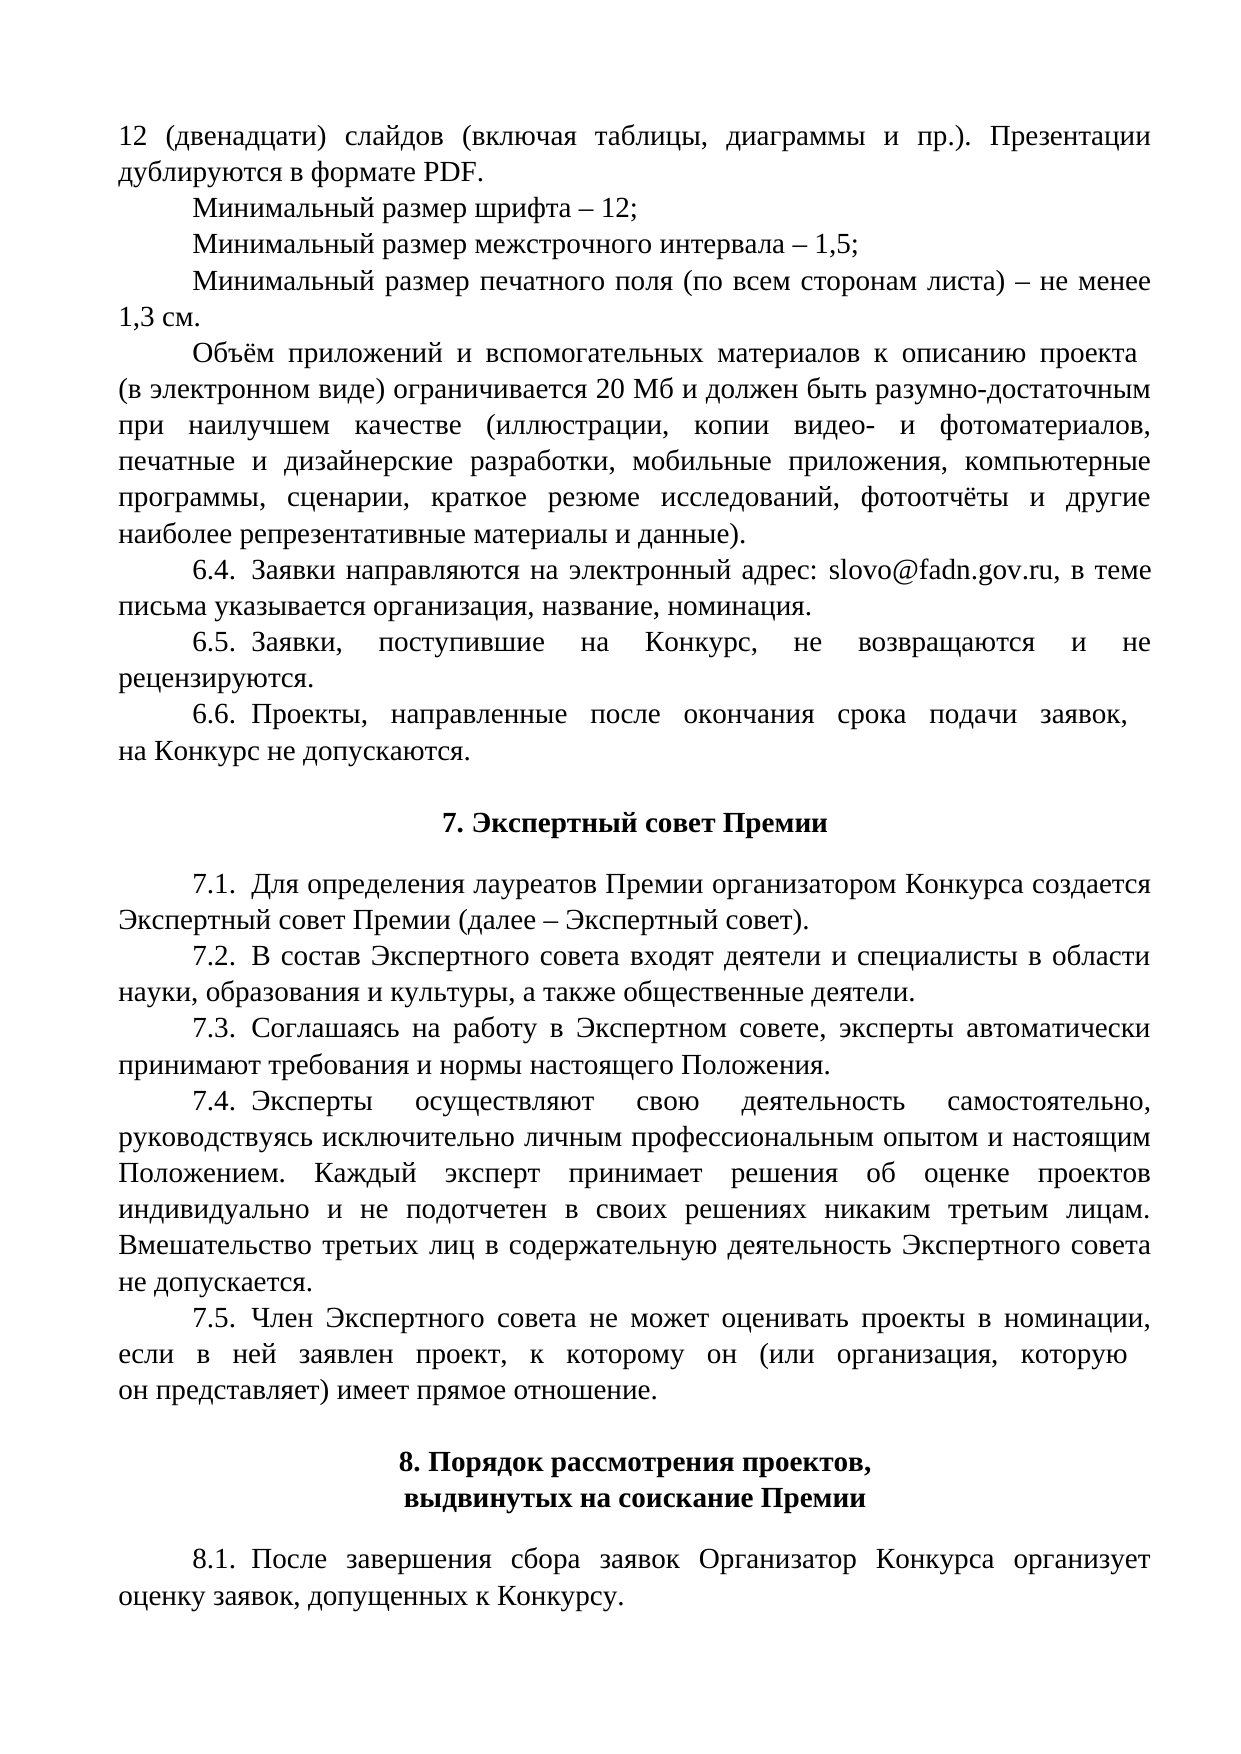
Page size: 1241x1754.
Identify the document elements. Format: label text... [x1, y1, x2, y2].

text Минимальный размер шрифта – 12; [118, 190, 1152, 224]
list Проекты, направленные после окончания срока подачи заявок, на Конкурс не допускаются. [118, 696, 1152, 766]
list Для определения лауреатов Премии организатором Конкурса создается Экспертный совет Премии (далее – Экспертный совет). [118, 866, 1152, 936]
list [118, 118, 1152, 188]
list Заявки, поступившие на Конкурс, не возвращаются и не рецензируются. [118, 624, 1152, 694]
list Экспертный совет Премии [118, 805, 1152, 838]
list После завершения сбора заявок Организатор Конкурса организует оценку заявок, допущенных к Конкурсу. [118, 1542, 1152, 1611]
text Минимальный размер межстрочного интервала – 1,5; [118, 227, 1152, 260]
list Соглашаясь на работу в Экспертном совете, эксперты автоматически принимают требования и нормы настоящего Положения. [118, 1011, 1152, 1080]
list Эксперты осуществляют свою деятельность самостоятельно, руководствуясь исключительно личным профессиональным опытом и настоящим Положением. Каждый эксперт принимает решения об оценке проектов индивидуально и не подотчетен в своих решениях никаким третьим лицам. Вмешательство третьих лиц в содержательную деятельность Экспертного совета не допускается. [118, 1083, 1152, 1297]
list Заявки направляются на электронный адрес: slovo@fadn.gov.ru, в теме письма указывается организация, название, номинация. [118, 552, 1152, 622]
list Порядок рассмотрения проектов, выдвинутых на соискание Премии [118, 1444, 1152, 1514]
list Член Экспертного совета не может оценивать проекты в номинации, если в ней заявлен проект, к которому он (или организация, которую он представляет) имеет прямое отношение. [118, 1300, 1152, 1406]
text Объём приложений и вспомогательных материалов к описанию проекта (в электронном виде) ограничивается 20 Мб и должен быть разумно-достаточным при наилучшем качестве (иллюстрации, копии видео- и фотоматериалов, печатные и дизайнерские разработки, мобильные приложения, компьютерные программы, сценарии, краткое резюме исследований, фотоотчёты и другие наиболее репрезентативные материалы и данные). [118, 335, 1152, 549]
text Минимальный размер печатного поля (по всем сторонам листа) – не менее 1,3 см. [118, 263, 1152, 332]
list В состав Экспертного совета входят деятели и специалисты в области науки, образования и культуры, а также общественные деятели. [118, 938, 1152, 1008]
